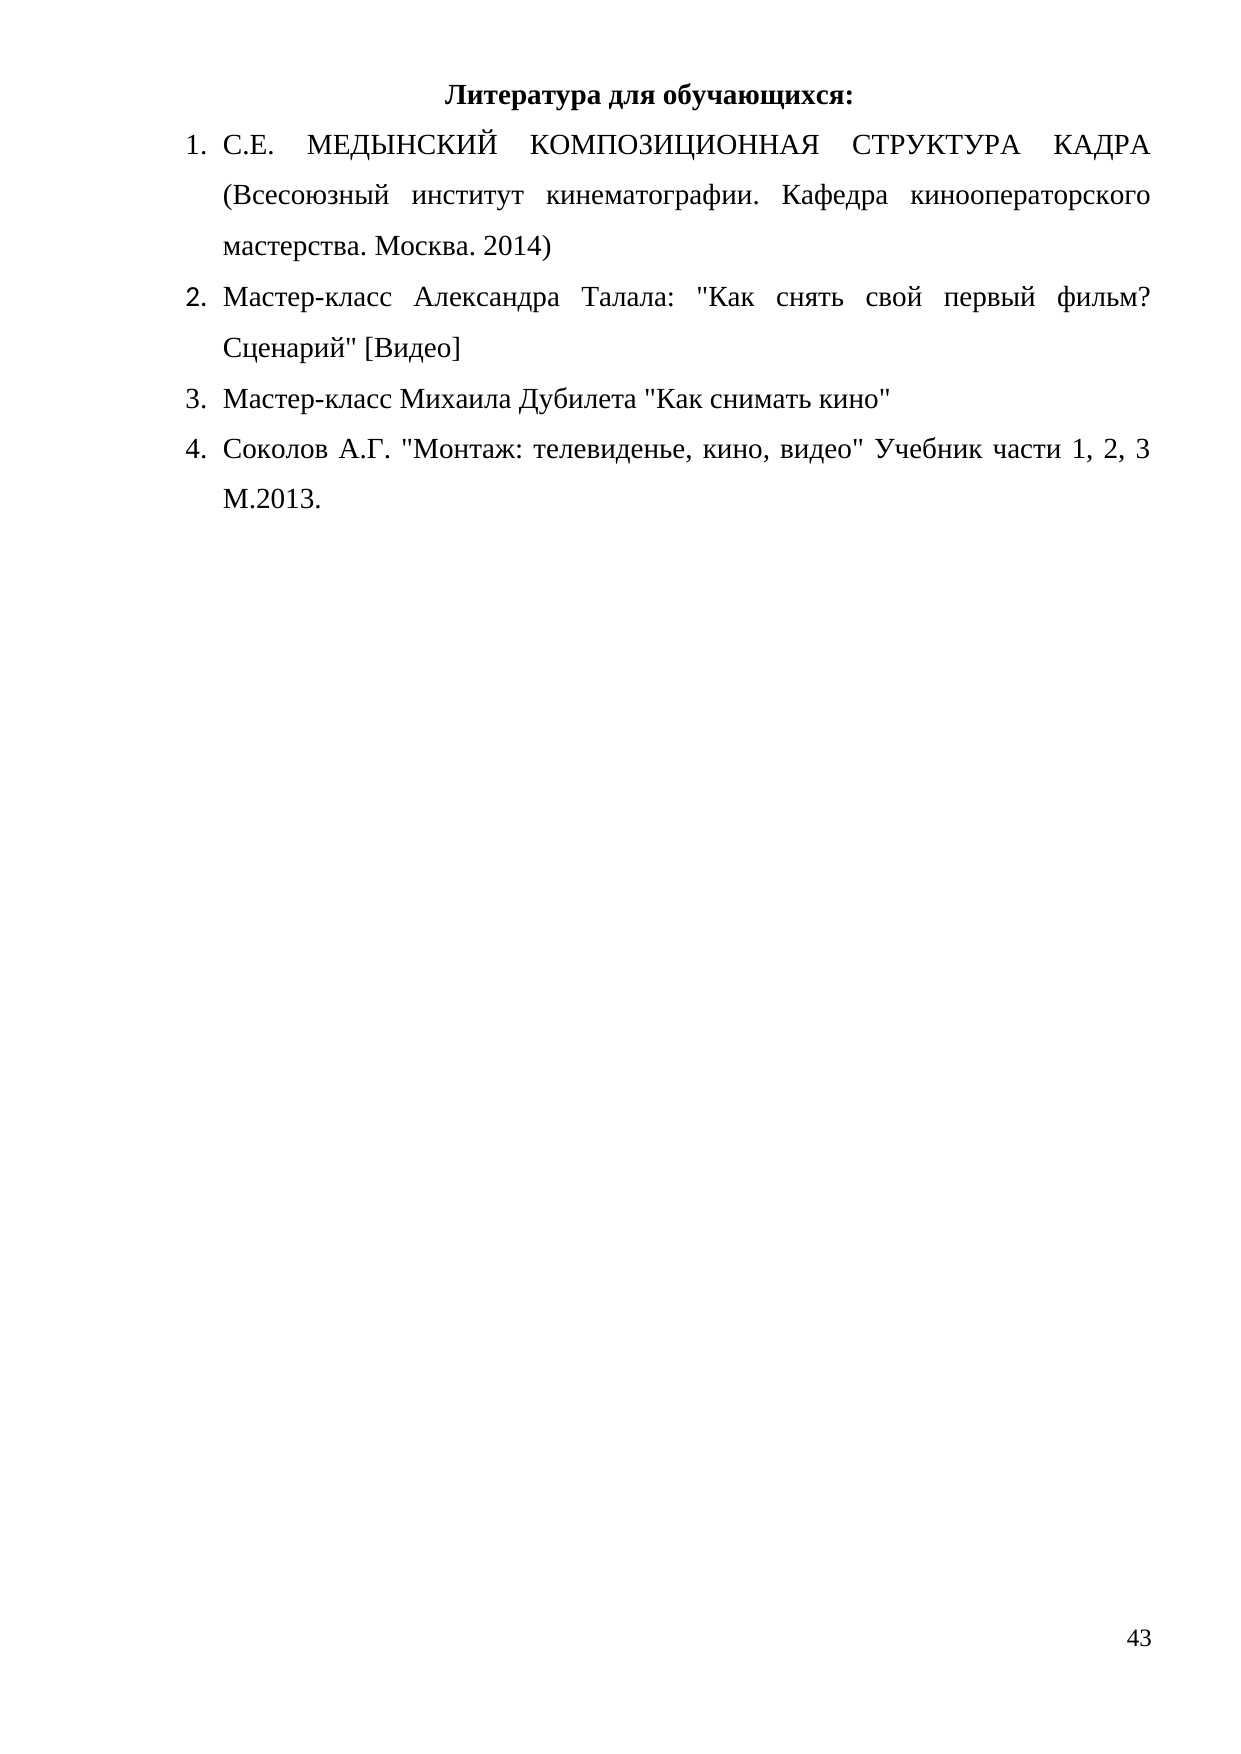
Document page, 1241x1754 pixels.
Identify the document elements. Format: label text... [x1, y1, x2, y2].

text Литература для обучающихся: [148, 77, 1152, 110]
list Мастер-класс Александра Талала: "Как снять свой первый фильм? Сценарий" [Видео] [185, 278, 1152, 364]
list Соколов А.Г. "Монтаж: телевиденье, кино, видео" Учебник части 1, 2, 3 М.2013. [185, 431, 1152, 515]
list Мастер-класс Михаила Дубилета "Как снимать кино" [185, 381, 1152, 414]
list C.Е. МЕДЫНСКИЙ КОМПОЗИЦИОННАЯ СТРУКТУРА КАДРА (Всесоюзный институт кинематографии. Кафедра кинооператорского мастерства. Москва. 2014) [185, 127, 1152, 261]
